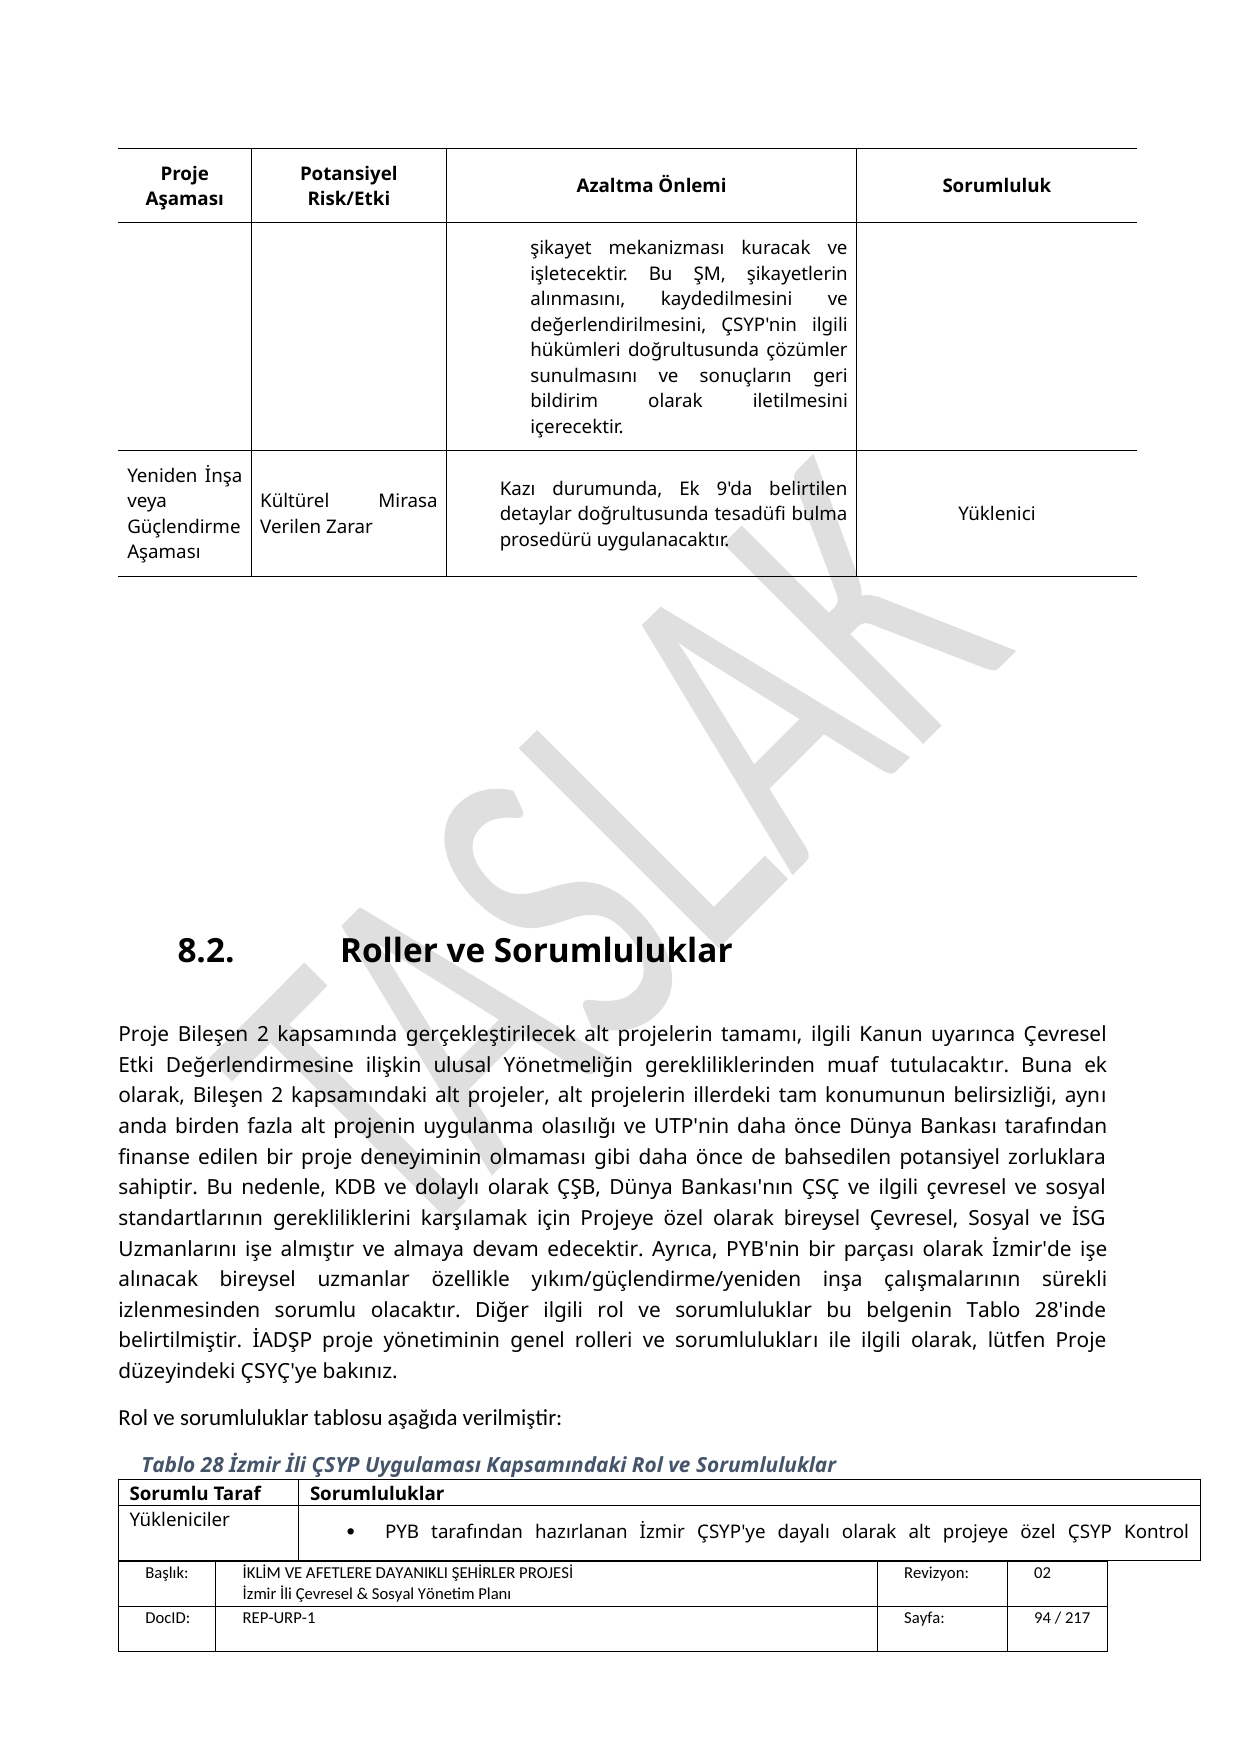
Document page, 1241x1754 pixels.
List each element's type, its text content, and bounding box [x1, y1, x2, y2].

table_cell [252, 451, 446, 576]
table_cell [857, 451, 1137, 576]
subtitle Roller ve Sorumluluklar [177, 927, 1107, 972]
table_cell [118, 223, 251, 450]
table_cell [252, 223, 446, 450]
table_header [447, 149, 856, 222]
text Rol ve sorumluluklar tablosu aşağıda verilmiştir: [118, 1403, 1107, 1431]
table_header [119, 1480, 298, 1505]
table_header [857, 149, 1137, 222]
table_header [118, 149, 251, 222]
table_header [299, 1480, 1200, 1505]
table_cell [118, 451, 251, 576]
text Tablo 28 İzmir İli ÇSYP Uygulaması Kapsamındaki Rol ve Sorumluluklar [141, 1450, 1107, 1479]
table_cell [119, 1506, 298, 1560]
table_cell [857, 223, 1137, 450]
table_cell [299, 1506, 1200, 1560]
text Proje Bileşen 2 kapsamında gerçekleştirilecek alt projelerin tamamı, ilgili Kanun uyarınca Çevresel Etki Değerlendirmesine ilişkin ulusal Yönetmeliğin gerekliliklerinden muaf tutulacaktır. Buna ek olarak, Bileşen 2 kapsamındaki alt projeler, alt projelerin illerdeki tam konumunun belirsizliği, aynı anda birden fazla alt projenin uygulanma olasılığı ve UTP'nin daha önce Dünya Bankası tarafından finanse edilen bir proje deneyiminin olmaması gibi daha önce de bahsedilen potansiyel zorluklara sahiptir. Bu nedenle, KDB ve dolaylı olarak ÇŞB, Dünya Bankası'nın ÇSÇ ve ilgili çevresel ve sosyal standartlarının gerekliliklerini karşılamak için Projeye özel olarak bireysel Çevresel, Sosyal ve İSG Uzmanlarını işe almıştır ve almaya devam edecektir. Ayrıca, PYB'nin bir parçası olarak İzmir'de işe alınacak bireysel uzmanlar özellikle yıkım/güçlendirme/yeniden inşa çalışmalarının sürekli izlenmesinden sorumlu olacaktır. Diğer ilgili rol ve sorumluluklar bu belgenin Tablo 28'inde belirtilmiştir. İADŞP proje yönetiminin genel rolleri ve sorumlulukları ile ilgili olarak, lütfen Proje düzeyindeki ÇSYÇ'ye bakınız. [118, 1019, 1107, 1384]
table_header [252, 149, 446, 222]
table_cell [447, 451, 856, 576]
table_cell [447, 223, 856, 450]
